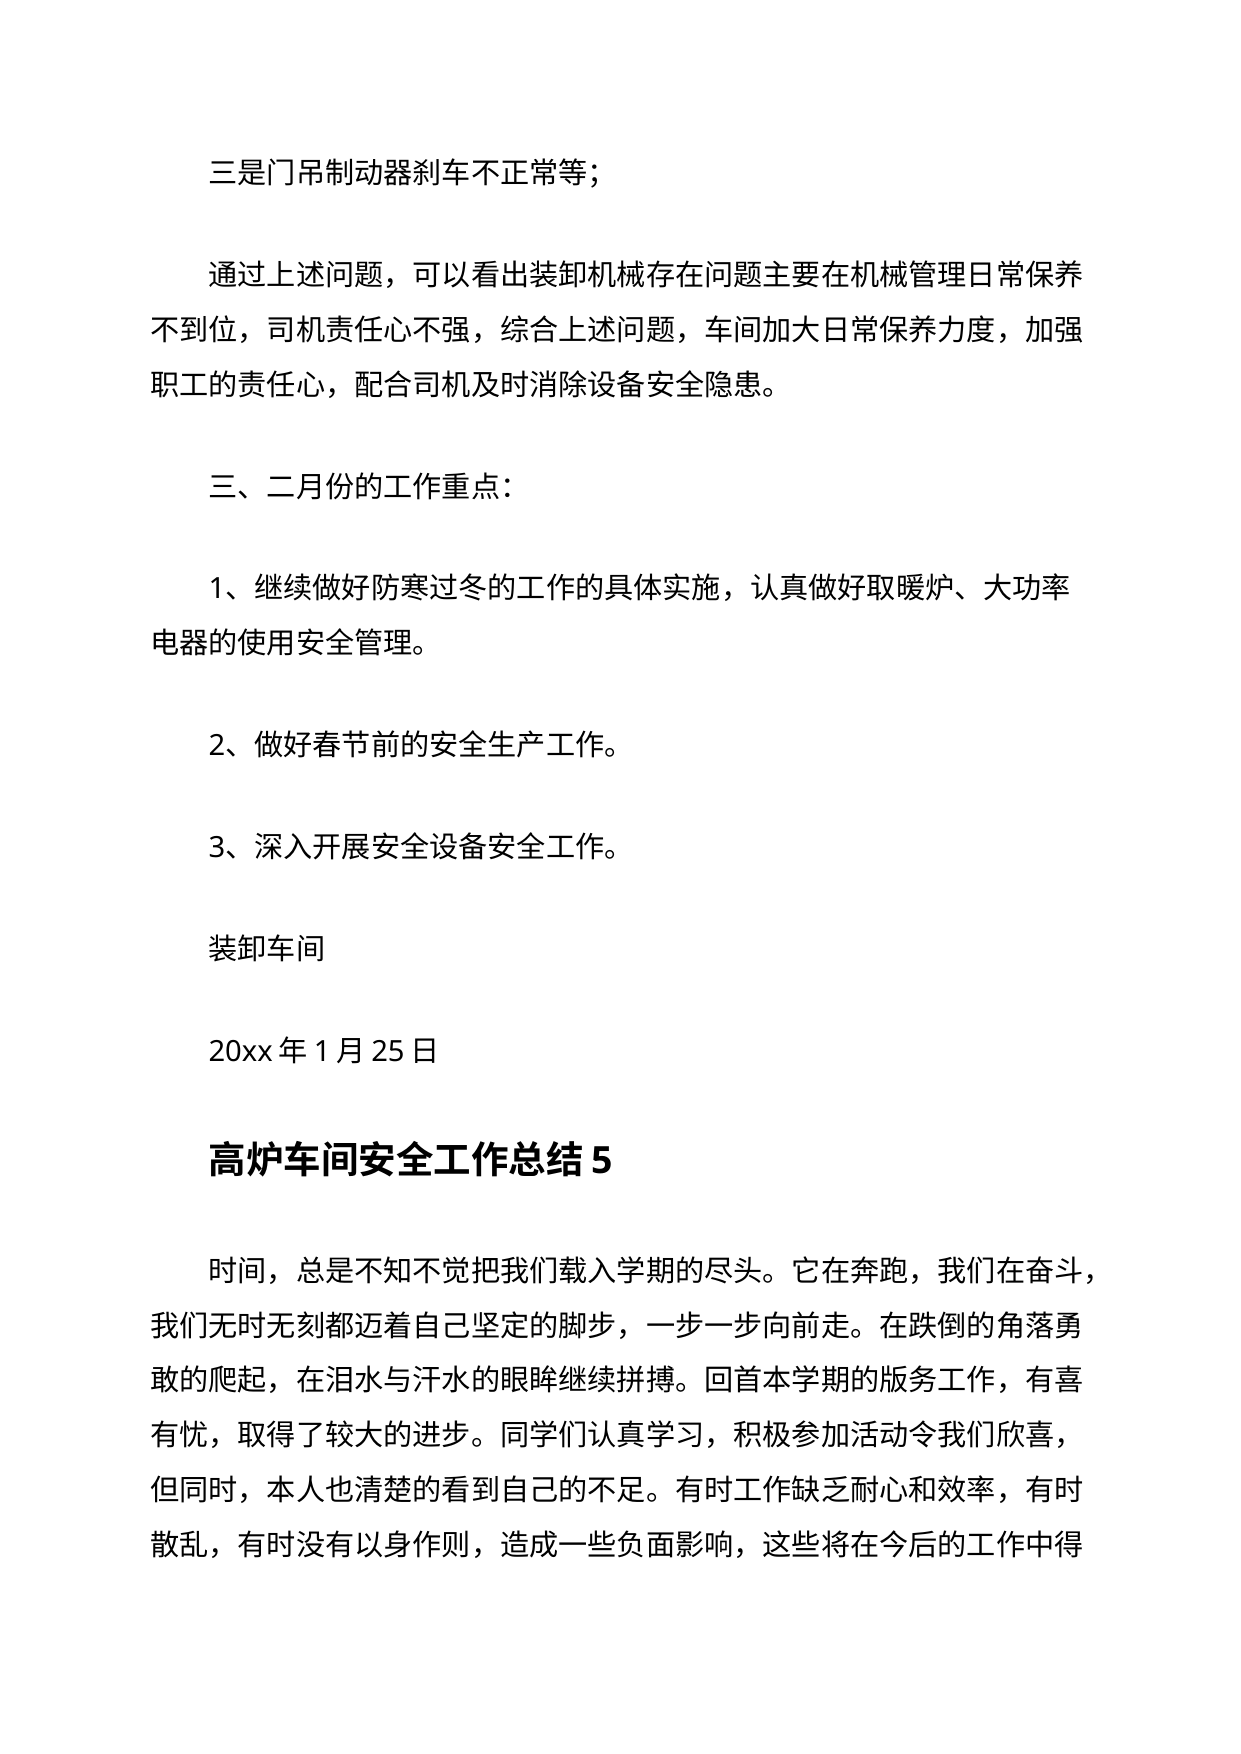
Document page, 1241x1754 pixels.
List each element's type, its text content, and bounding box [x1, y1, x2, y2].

text 1、继续做好防寒过冬的工作的具体实施，认真做好取暖炉、大功率电器的使用安全管理。 [150, 565, 1090, 662]
text 装卸车间 [150, 926, 1090, 968]
text 三、二月份的工作重点： [150, 463, 1090, 506]
text 3、深入开展安全设备安全工作。 [150, 824, 1090, 866]
text 20xx年1月25日 [150, 1028, 1090, 1070]
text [150, 1247, 1090, 1564]
text 三是门吊制动器刹车不正常等； [150, 150, 1090, 192]
text 高炉车间安全工作总结5 [150, 1129, 1090, 1184]
text 2、做好春节前的安全生产工作。 [150, 722, 1090, 764]
text 通过上述问题，可以看出装卸机械存在问题主要在机械管理日常保养不到位，司机责任心不强，综合上述问题，车间加大日常保养力度，加强职工的责任心，配合司机及时消除设备安全隐患。 [150, 252, 1090, 404]
